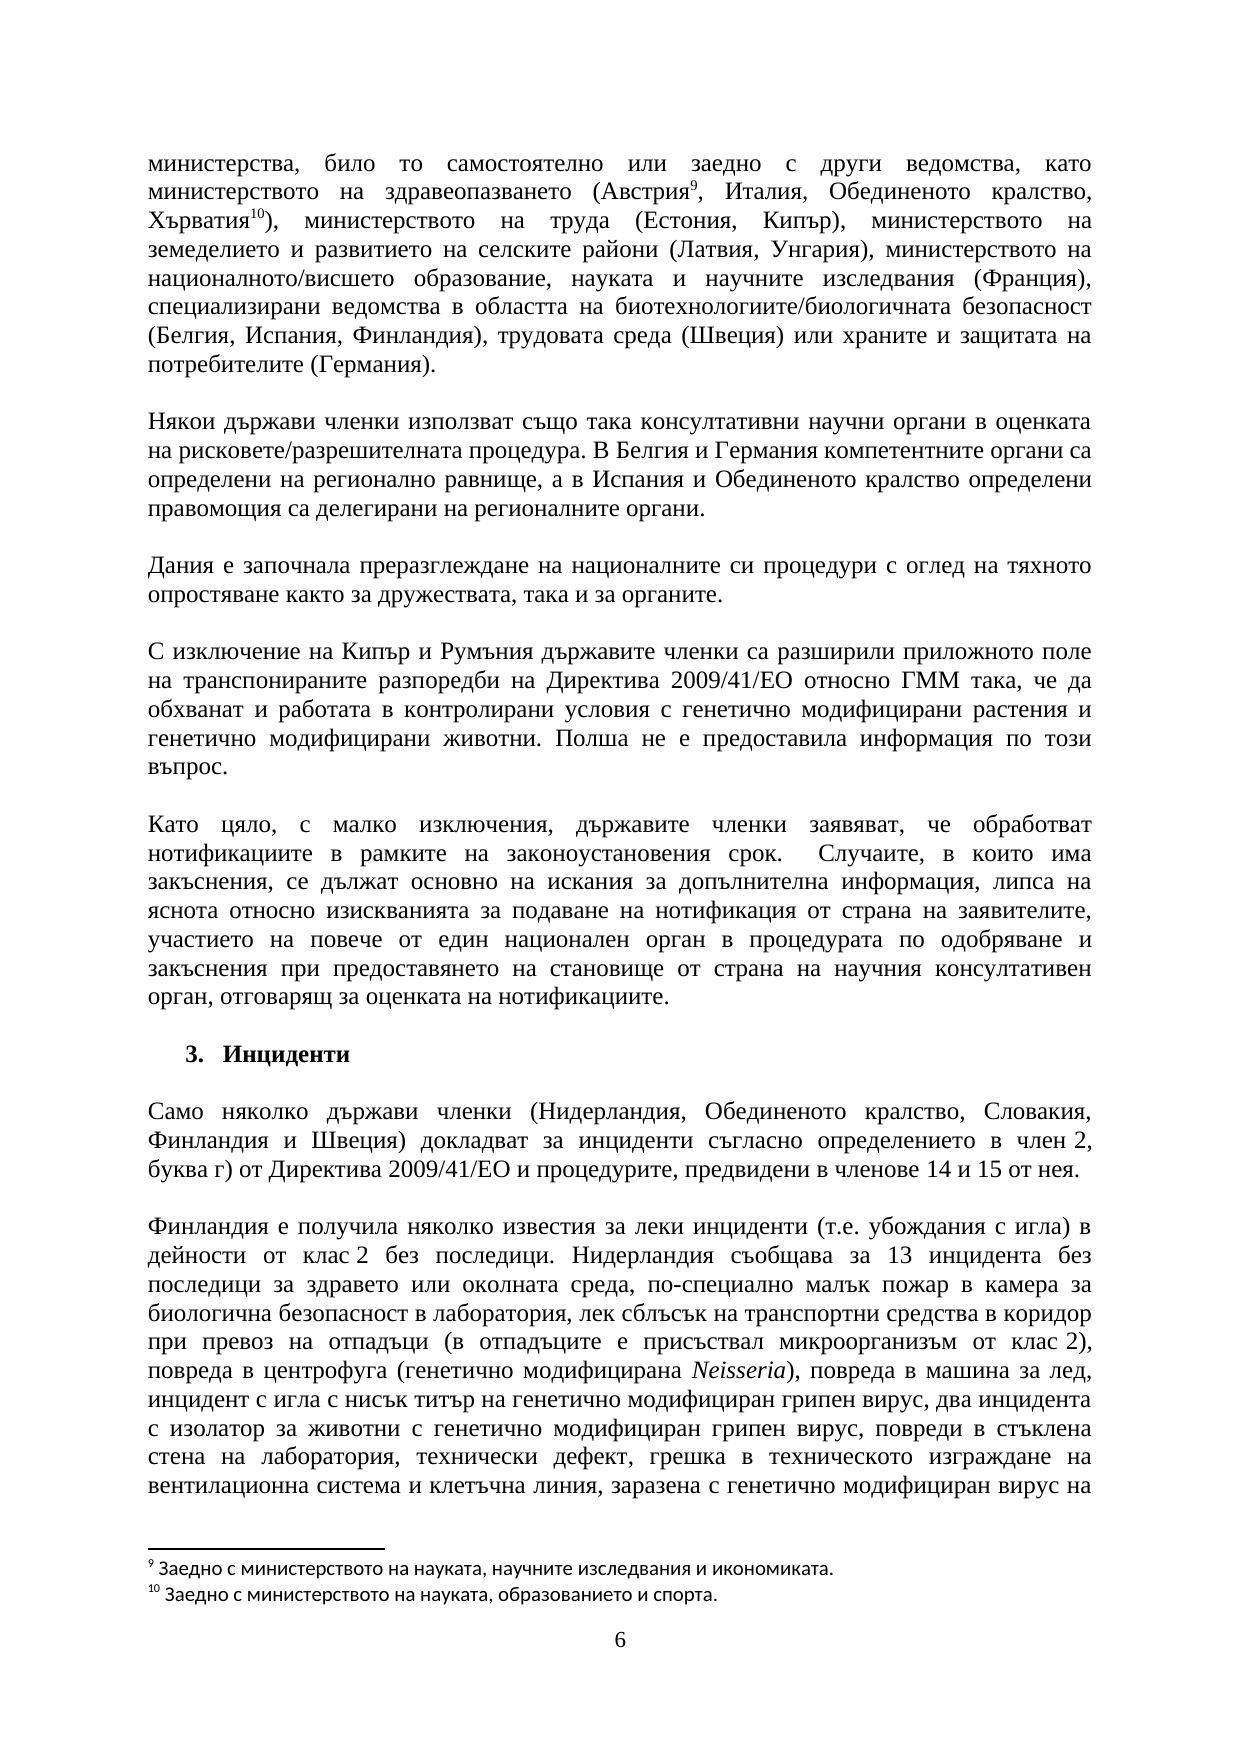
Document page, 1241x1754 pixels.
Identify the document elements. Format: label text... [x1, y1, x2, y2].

text Само няколко държави членки (Нидерландия, Обединеното кралство, Словакия, Финландия и Швеция) докладват за инциденти съгласно определението в член 2, буква г) от Директива 2009/41/ЕО и процедурите, предвидени в членове 14 и 15 от нея. [148, 1096, 1093, 1183]
text Като цяло, с малко изключения, държавите членки заявяват, че обработват нотификациите в рамките на законоустановения срок. Случаите, в които има закъснения, се дължат основно на искания за допълнителна информация, липса на яснота относно изискванията за подаване на нотификация от страна на заявителите, участието на повече от един национален орган в процедурата по одобряване и закъснения при предоставянето на становище от страна на научния консултативен орган, отговарящ за оценката на нотификациите. [148, 809, 1093, 1010]
text Някои държави членки използват също така консултативни научни органи в оценката на рисковете/разрешителната процедура. В Белгия и Германия компетентните органи са определени на регионално равнище, а в Испания и Обединеното кралство определени правомощия са делегирани на регионалните органи. [148, 406, 1093, 521]
list Инциденти [185, 1039, 1093, 1068]
text С изключение на Кипър и Румъния държавите членки са разширили приложното поле на транспонираните разпоредби на Директива 2009/41/ЕО относно ГММ така, че да обхванат и работата в контролирани условия с генетично модифицирани растения и генетично модифицирани животни. Полша не е предоставила информация по този въпрос. [148, 636, 1093, 780]
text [148, 148, 1093, 378]
text Дания е започнала преразглеждане на националните си процедури с оглед на тяхното опростяване както за дружествата, така и за органите. [148, 550, 1093, 608]
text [148, 1211, 1093, 1499]
